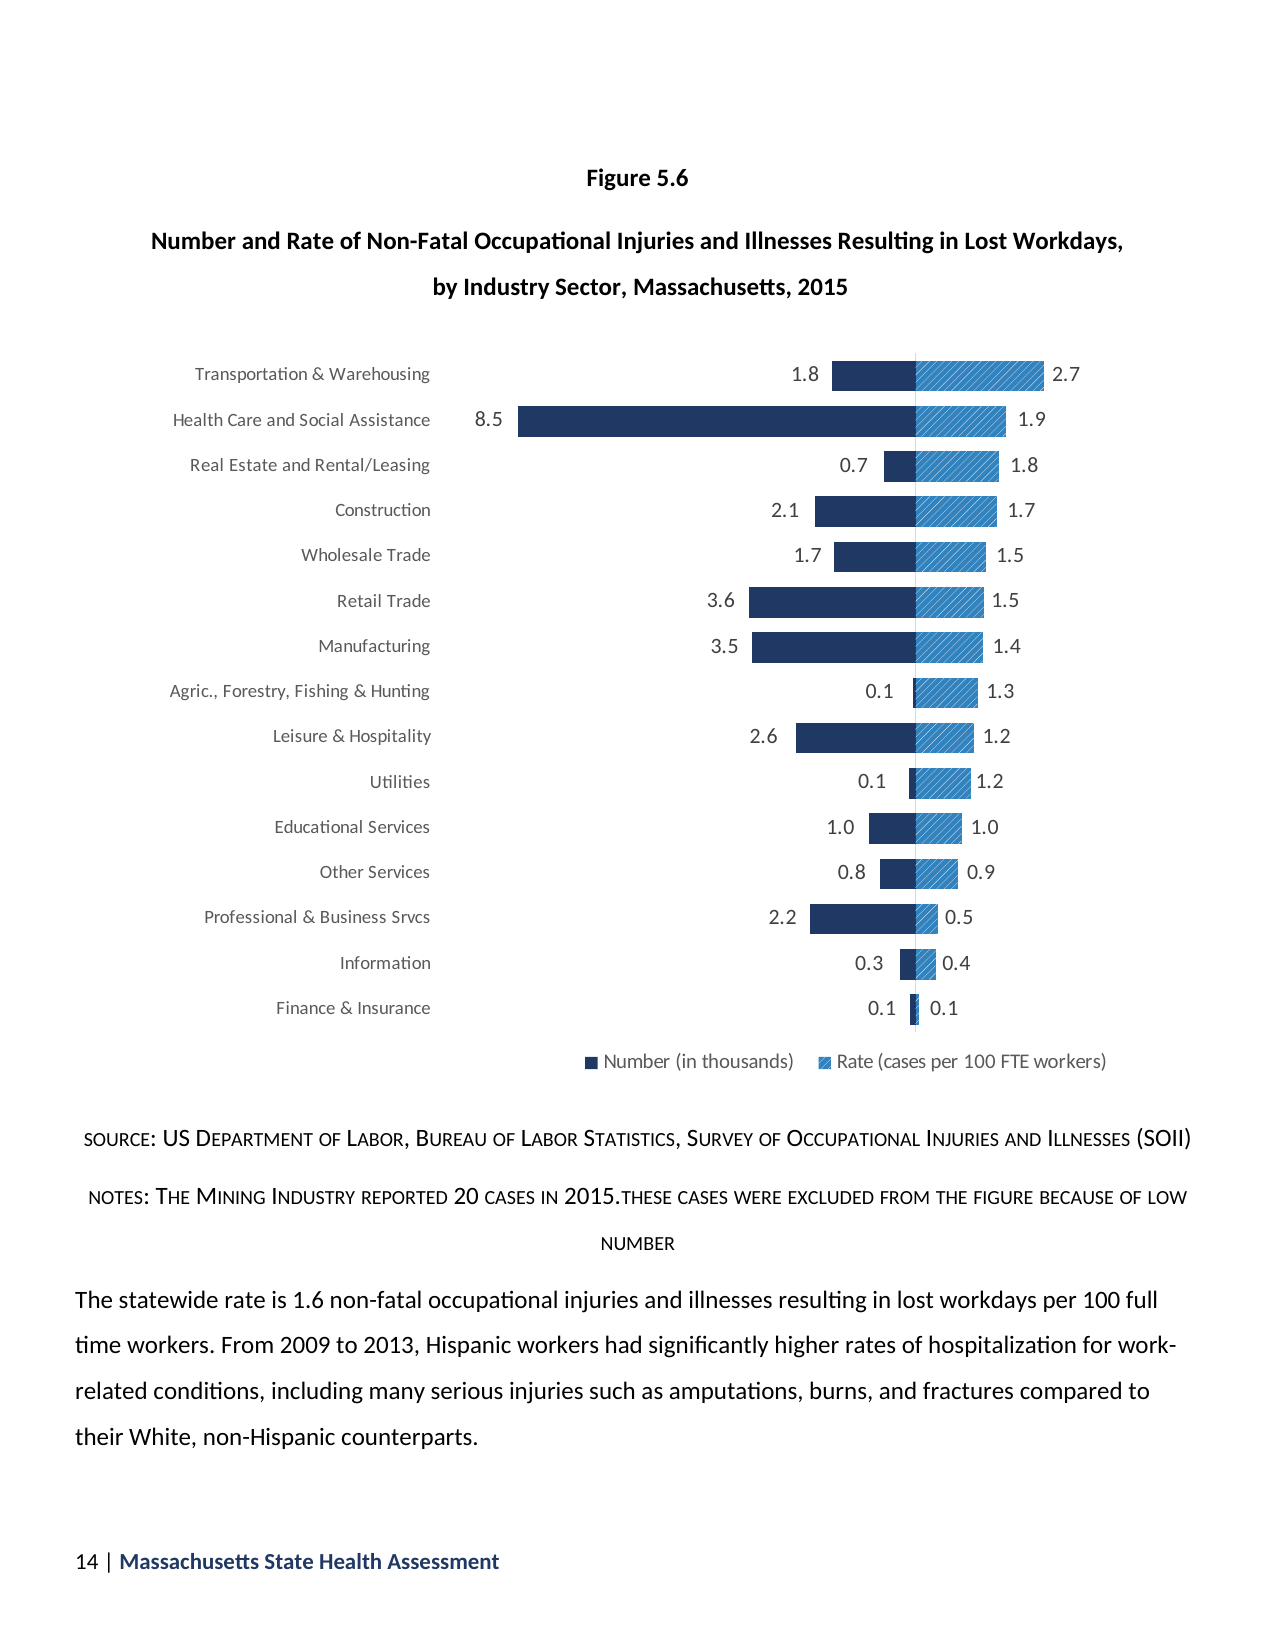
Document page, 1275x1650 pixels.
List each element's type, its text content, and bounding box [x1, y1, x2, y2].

text Number and Rate of Non-Fatal Occupational Injuries and Illnesses Resulting in Lost Workdays, [75, 225, 1200, 255]
text source: US Department of Labor, Bureau of Labor Statistics, Survey of Occupational Injuries and Illnesses (SOII) [75, 1122, 1200, 1152]
text by Industry Sector, Massachusetts, 2015 [75, 271, 1200, 301]
text Figure 5.6 [75, 162, 1200, 193]
text notes: The Mining Industry reported 20 cases in 2015.these cases were excluded from the figure because of low number [75, 1180, 1200, 1256]
text The statewide rate is 1.6 non-fatal occupational injuries and illnesses resulting in lost workdays per 100 full time workers. From 2009 to 2013, Hispanic workers had significantly higher rates of hospitalization for work-related conditions, including many serious injuries such as amputations, burns, and fractures compared to their White, non-Hispanic counterparts. [75, 1284, 1200, 1452]
